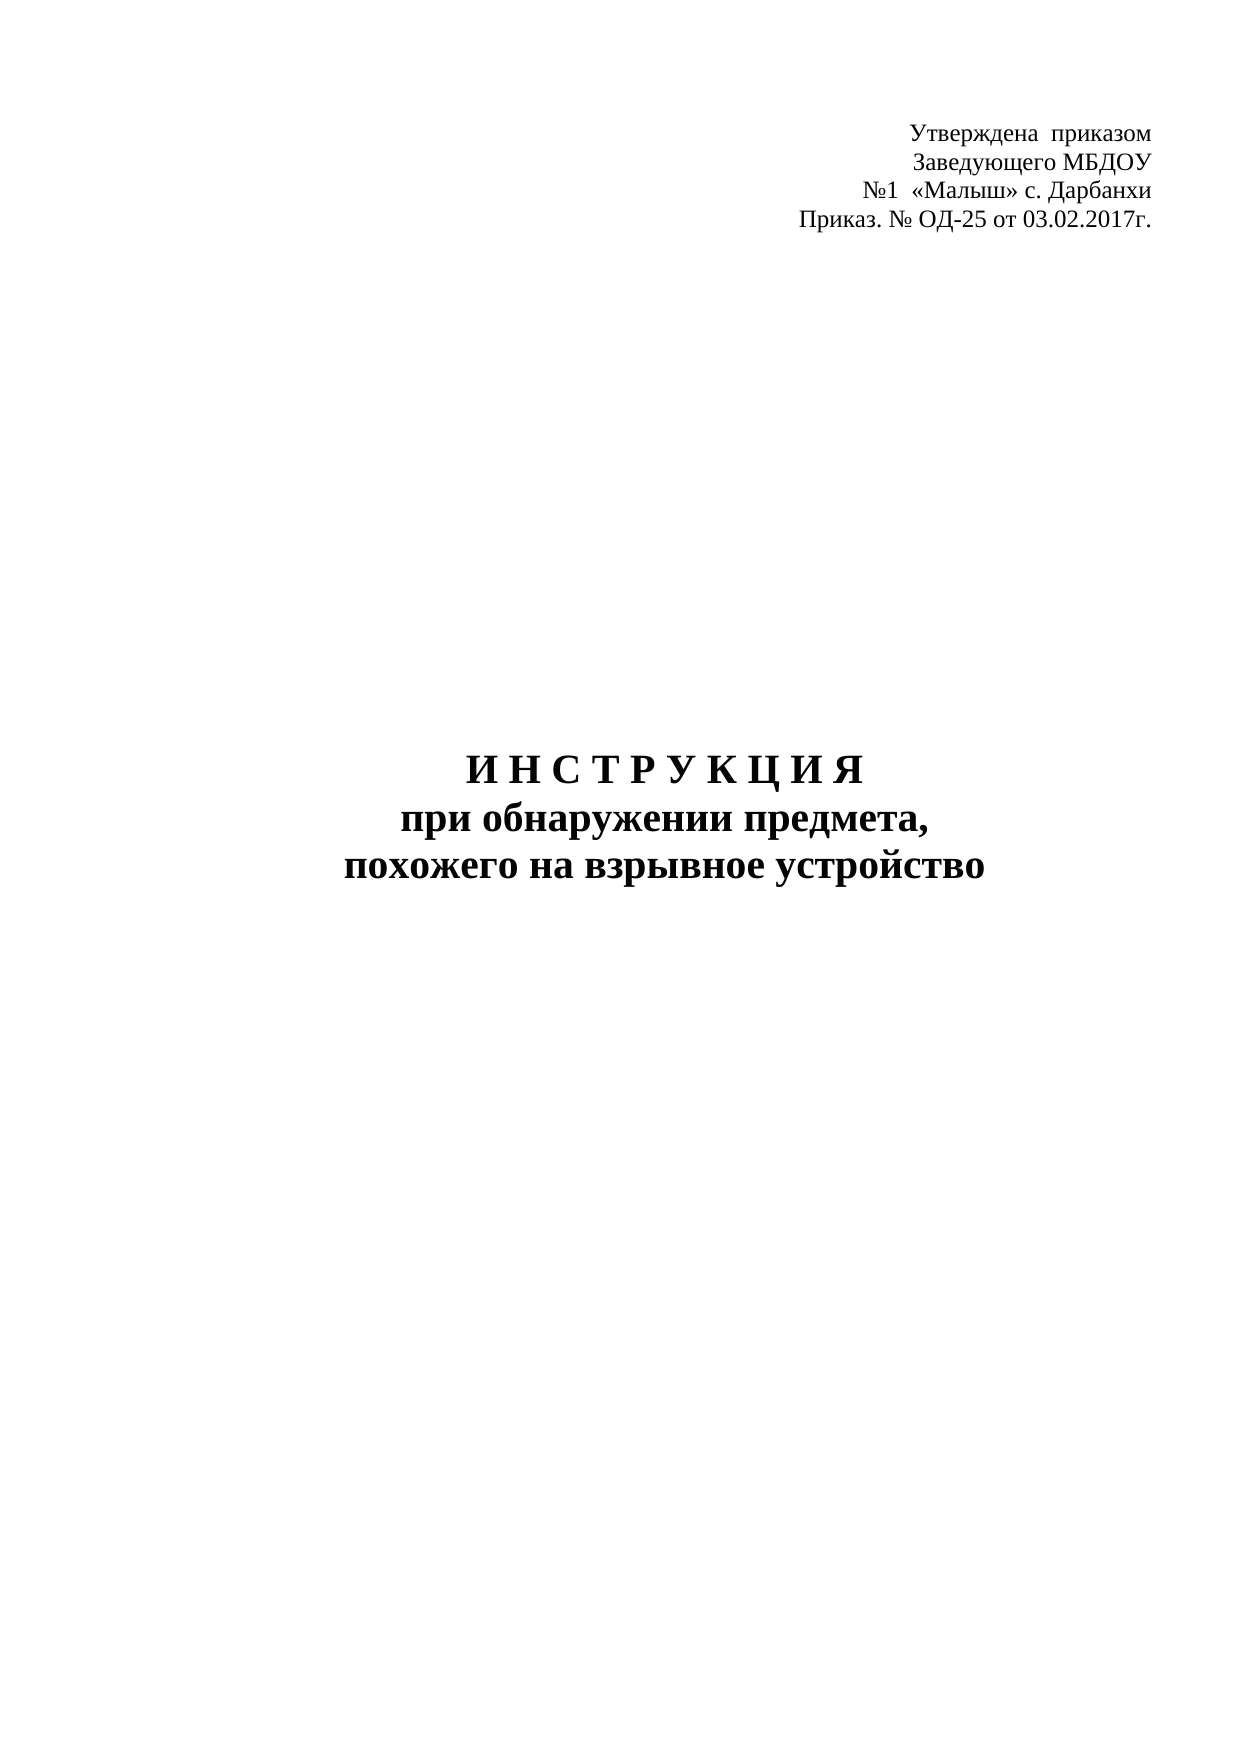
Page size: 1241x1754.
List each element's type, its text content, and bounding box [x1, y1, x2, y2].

text Приказ. № ОД-25 от 03.02.2017г. [177, 204, 1152, 233]
text №1 «Малыш» с. Дарбанхи [177, 176, 1152, 204]
text похожего на взрывное устройство [177, 840, 1152, 888]
text Заведующего МБДОУ [177, 147, 1152, 176]
text И Н С Т Р У К Ц И Я при обнаружении предмета, [177, 744, 1152, 840]
text Утверждена приказом [177, 118, 1152, 147]
